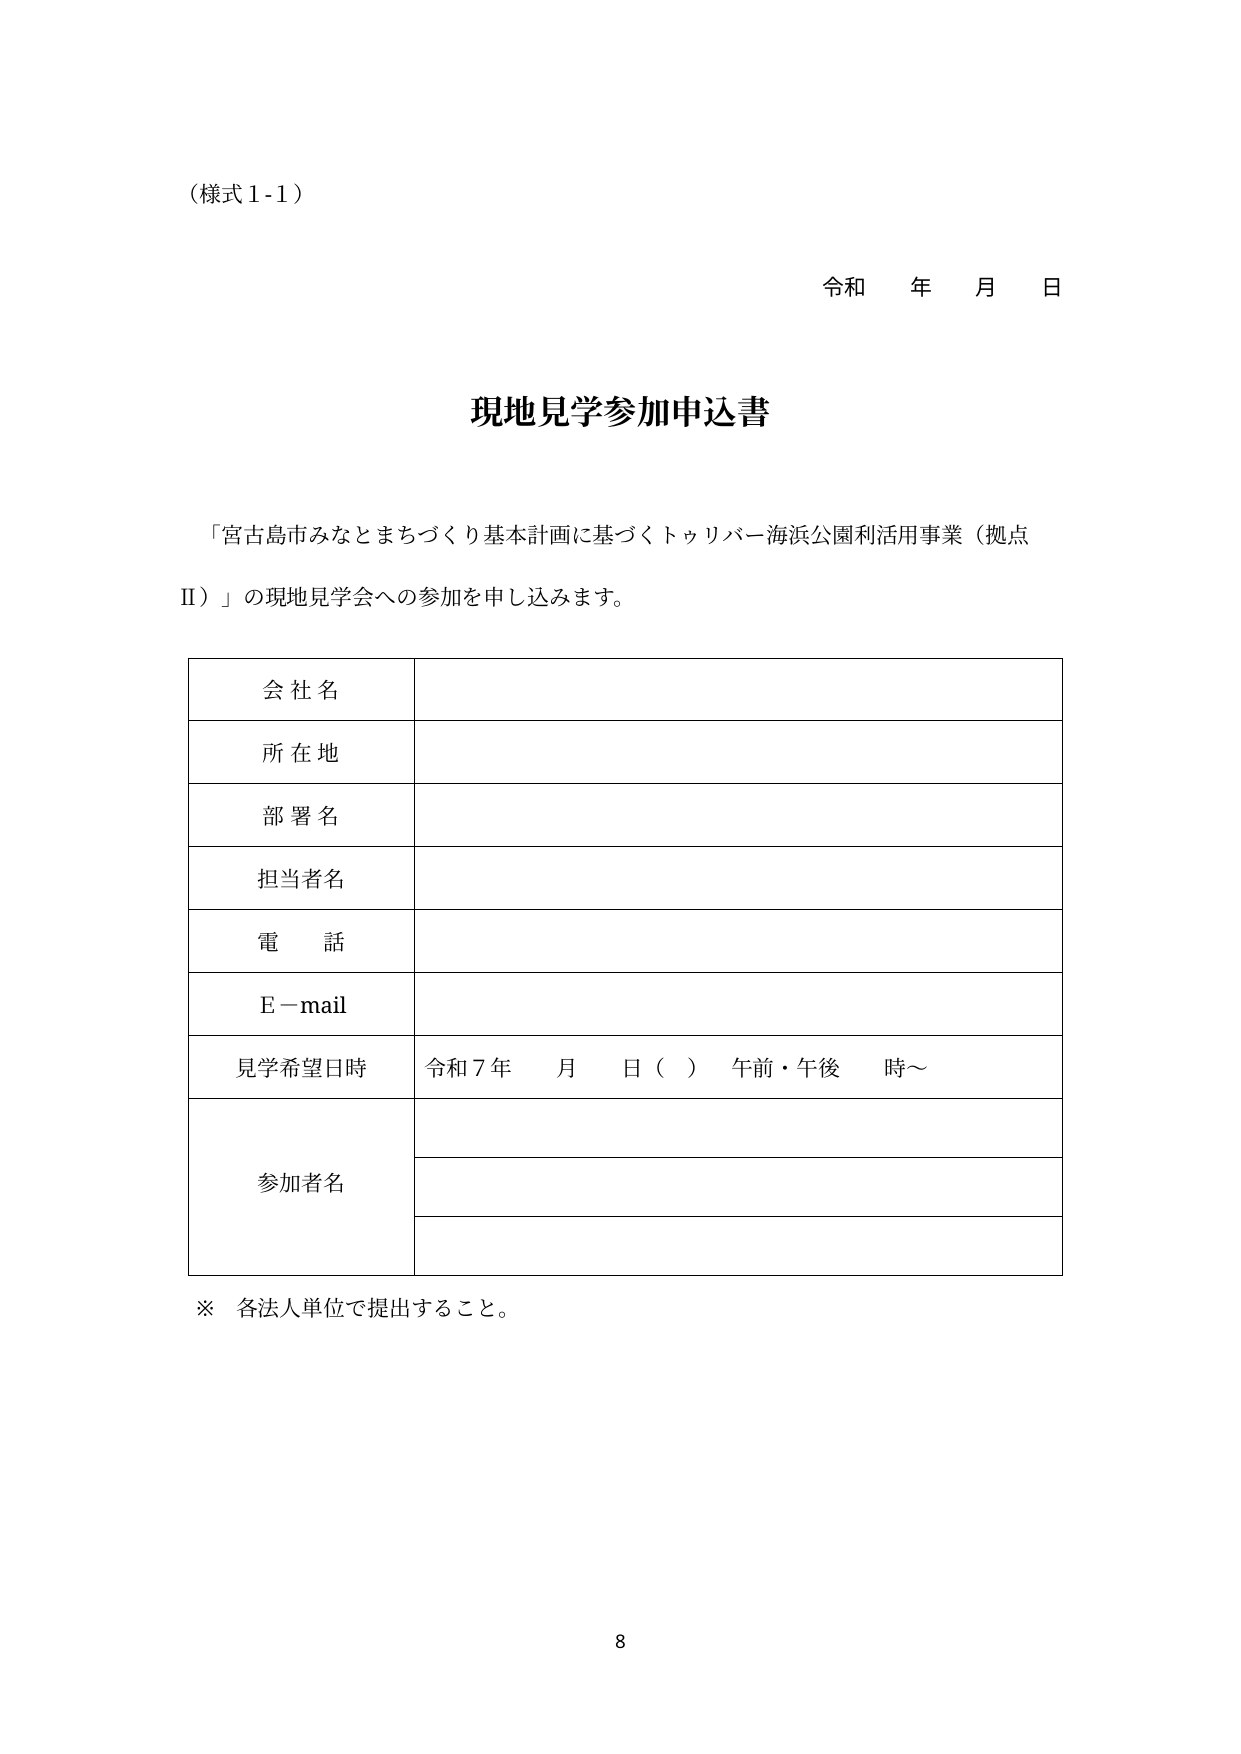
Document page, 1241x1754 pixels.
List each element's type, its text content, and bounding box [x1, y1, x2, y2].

table_header 会 社 名 [189, 659, 414, 720]
table_cell 所 在 地 [189, 721, 414, 783]
table_cell 見学希望日時 [189, 1036, 414, 1098]
table_cell Ｅ－mail [189, 973, 414, 1035]
table_cell [415, 721, 1062, 783]
table_cell 電 話 [189, 910, 414, 972]
text 令和 年 月 日 [177, 255, 1063, 317]
text ※ 各法人単位で提出すること。 [196, 1276, 1063, 1338]
subtitle （様式１-１） [177, 162, 1063, 224]
table_cell [415, 910, 1062, 972]
table_header [415, 659, 1062, 720]
table_cell [415, 784, 1062, 846]
text 現地見学参加申込書 [177, 379, 1063, 441]
table_cell [415, 1158, 1062, 1216]
table_cell 担当者名 [189, 847, 414, 909]
table_cell [415, 973, 1062, 1035]
text 「宮古島市みなとまちづくり基本計画に基づくトゥリバー海浜公園利活用事業（拠点Ⅱ）」の現地見学会への参加を申し込みます。 [177, 503, 1063, 626]
table_cell [415, 1217, 1062, 1275]
table_cell 部 署 名 [189, 784, 414, 846]
table_cell 令和７年 月 日（ ） 午前・午後 時～ [415, 1036, 1062, 1098]
table_cell 参加者名 [189, 1099, 414, 1275]
table_cell [415, 847, 1062, 909]
table_cell [415, 1099, 1062, 1157]
